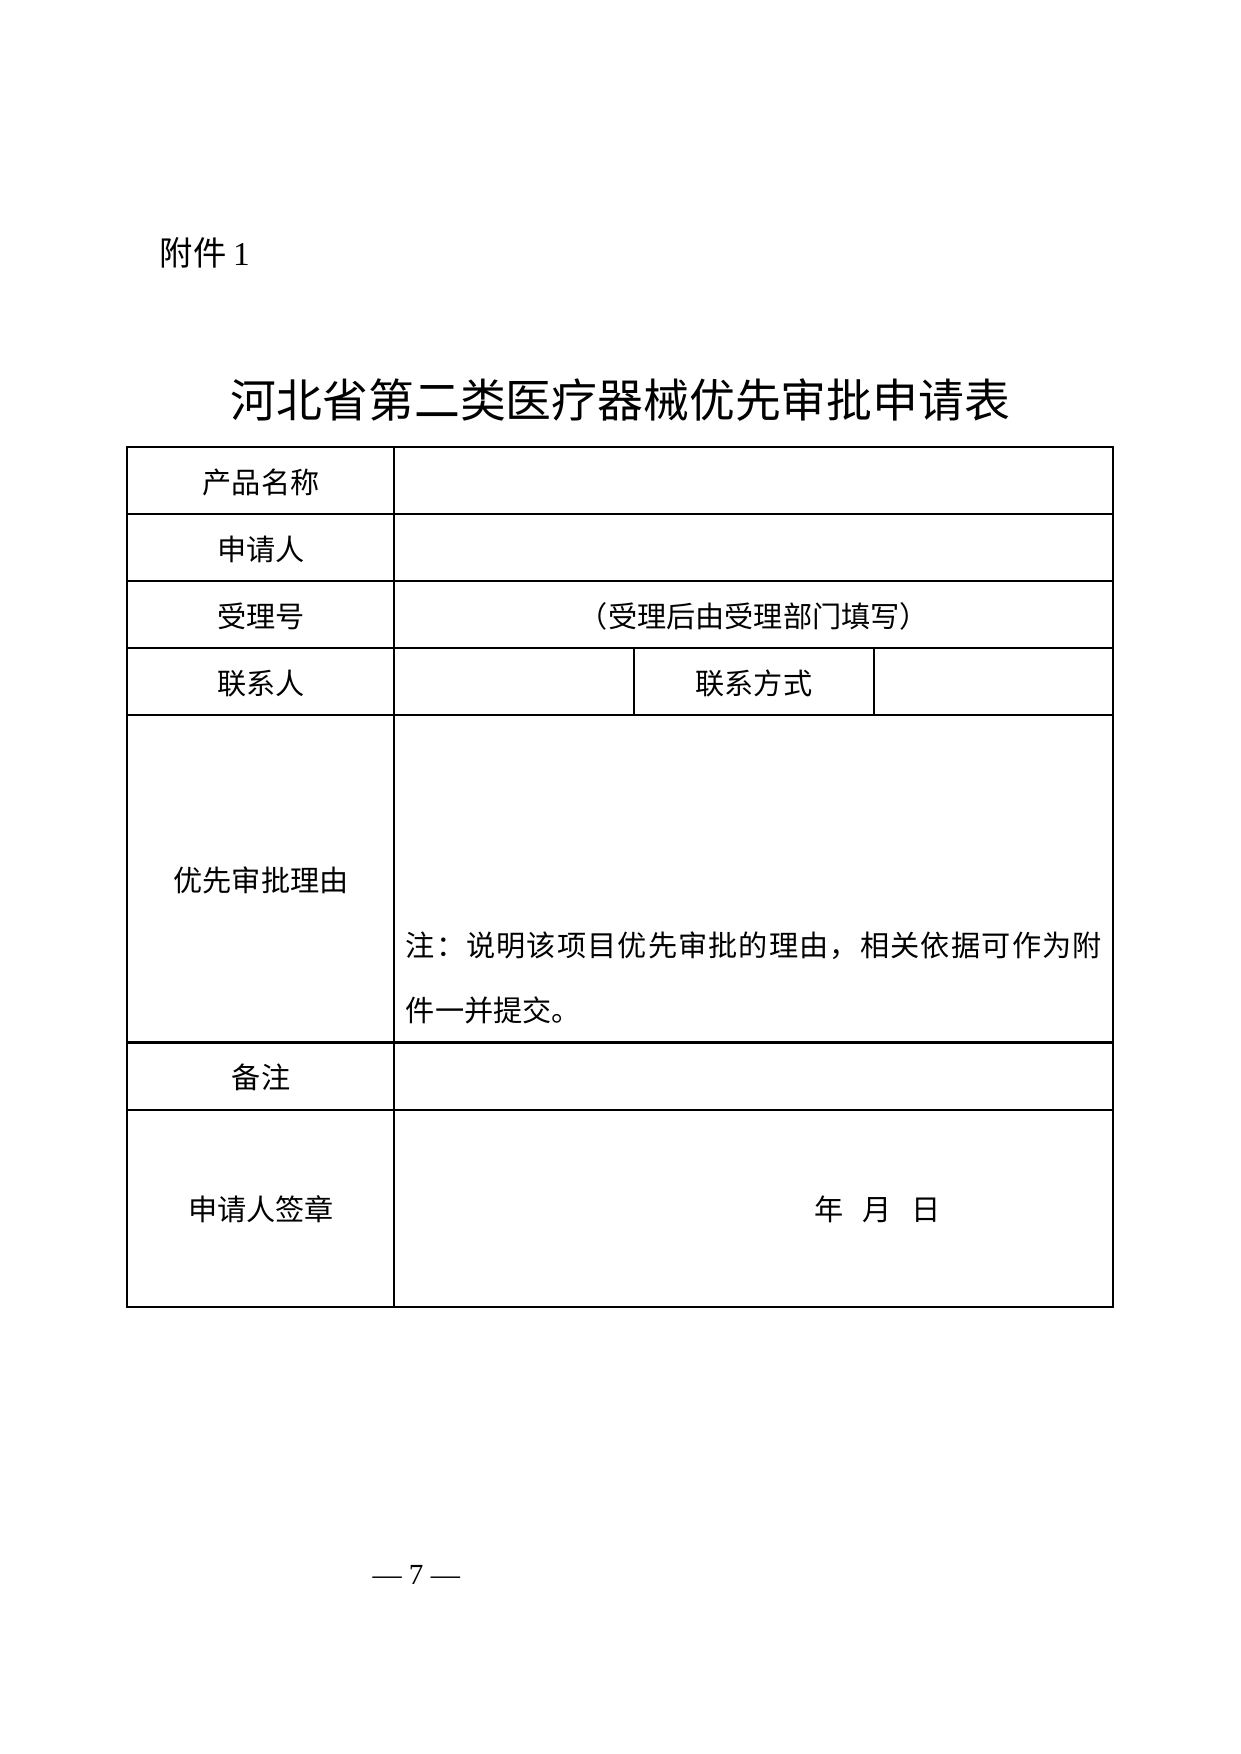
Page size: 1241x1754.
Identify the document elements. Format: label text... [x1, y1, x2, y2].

table_cell [395, 649, 633, 714]
table_cell [395, 1044, 1112, 1108]
table_cell [395, 515, 1112, 580]
table_cell 申请人 [128, 515, 393, 580]
table_cell 备注 [128, 1044, 393, 1108]
table_cell 优先审批理由 [128, 716, 393, 1041]
table_cell 注：说明该项目优先审批的理由，相关依据可作为附件一并提交。 [395, 716, 1112, 1041]
text 附件1 [159, 218, 1081, 283]
table_cell 联系人 [128, 649, 393, 714]
table_cell 受理号 [128, 582, 393, 647]
table_cell [875, 649, 1112, 714]
table_header [395, 448, 1112, 513]
table_cell 申请人签章 [128, 1111, 393, 1306]
table_cell 年 月 日 [395, 1111, 1112, 1306]
table_cell 联系方式 [635, 649, 873, 714]
table_header 产品名称 [128, 448, 393, 513]
table_cell （受理后由受理部门填写） [395, 582, 1112, 647]
text 河北省第二类医疗器械优先审批申请表 [159, 348, 1081, 446]
